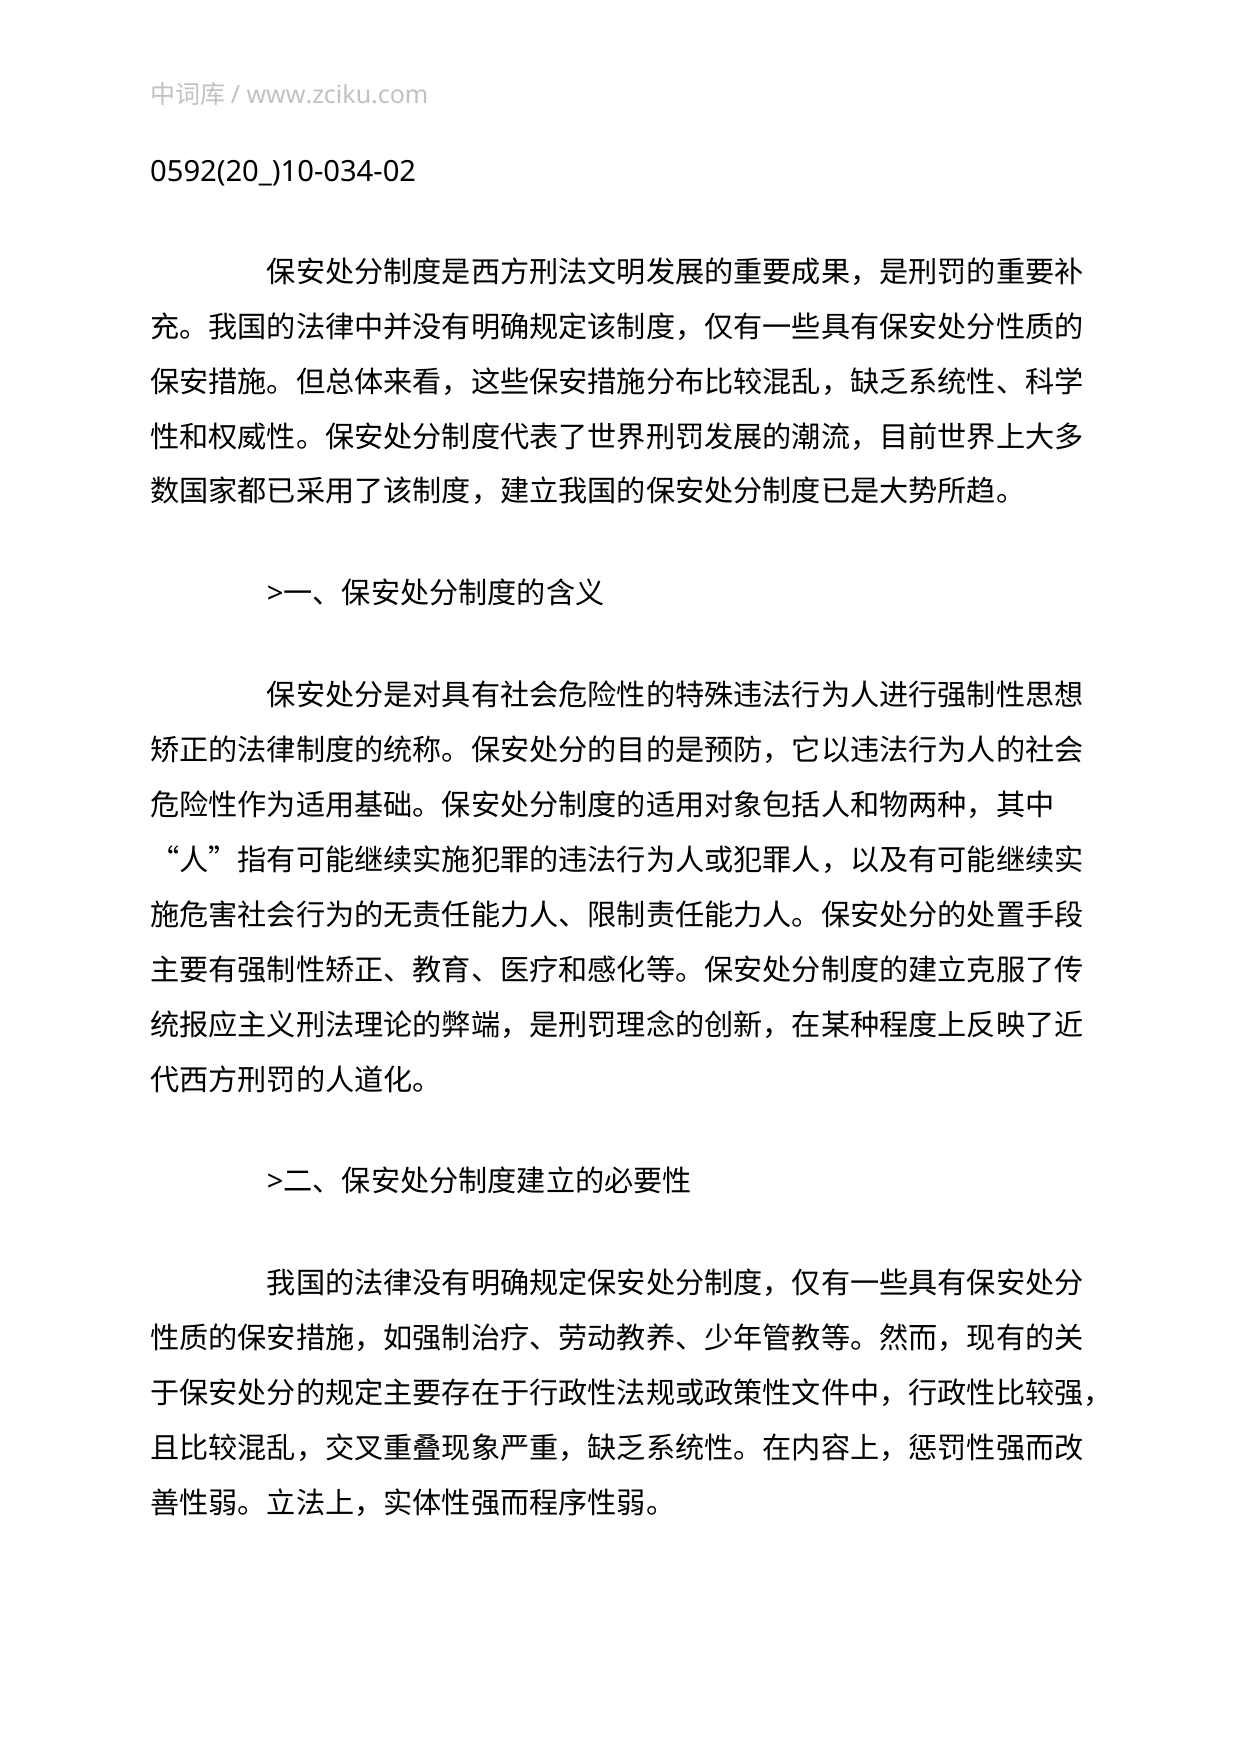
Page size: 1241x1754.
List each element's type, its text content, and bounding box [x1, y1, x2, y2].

text 我国的法律没有明确规定保安处分制度，仅有一些具有保安处分性质的保安措施，如强制治疗、劳动教养、少年管教等。然而，现有的关于保安处分的规定主要存在于行政性法规或政策性文件中，行政性比较强，且比较混乱，交叉重叠现象严重，缺乏系统性。在内容上，惩罚性强而改善性弱。立法上，实体性强而程序性弱。 [150, 1260, 1090, 1522]
text >一、保安处分制度的含义 [150, 570, 1090, 612]
text >二、保安处分制度建立的必要性 [150, 1158, 1090, 1200]
text 保安处分制度是西方刑法文明发展的重要成果，是刑罚的重要补充。我国的法律中并没有明确规定该制度，仅有一些具有保安处分性质的保安措施。但总体来看，这些保安措施分布比较混乱，缺乏系统性、科学性和权威性。保安处分制度代表了世界刑罚发展的潮流，目前世界上大多数国家都已采用了该制度，建立我国的保安处分制度已是大势所趋。 [150, 248, 1090, 510]
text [150, 150, 1090, 190]
text 保安处分是对具有社会危险性的特殊违法行为人进行强制性思想矫正的法律制度的统称。保安处分的目的是预防，它以违法行为人的社会危险性作为适用基础。保安处分制度的适用对象包括人和物两种，其中“人”指有可能继续实施犯罪的违法行为人或犯罪人，以及有可能继续实施危害社会行为的无责任能力人、限制责任能力人。保安处分的处置手段主要有强制性矫正、教育、医疗和感化等。保安处分制度的建立克服了传统报应主义刑法理论的弊端，是刑罚理念的创新，在某种程度上反映了近代西方刑罚的人道化。 [150, 672, 1090, 1098]
